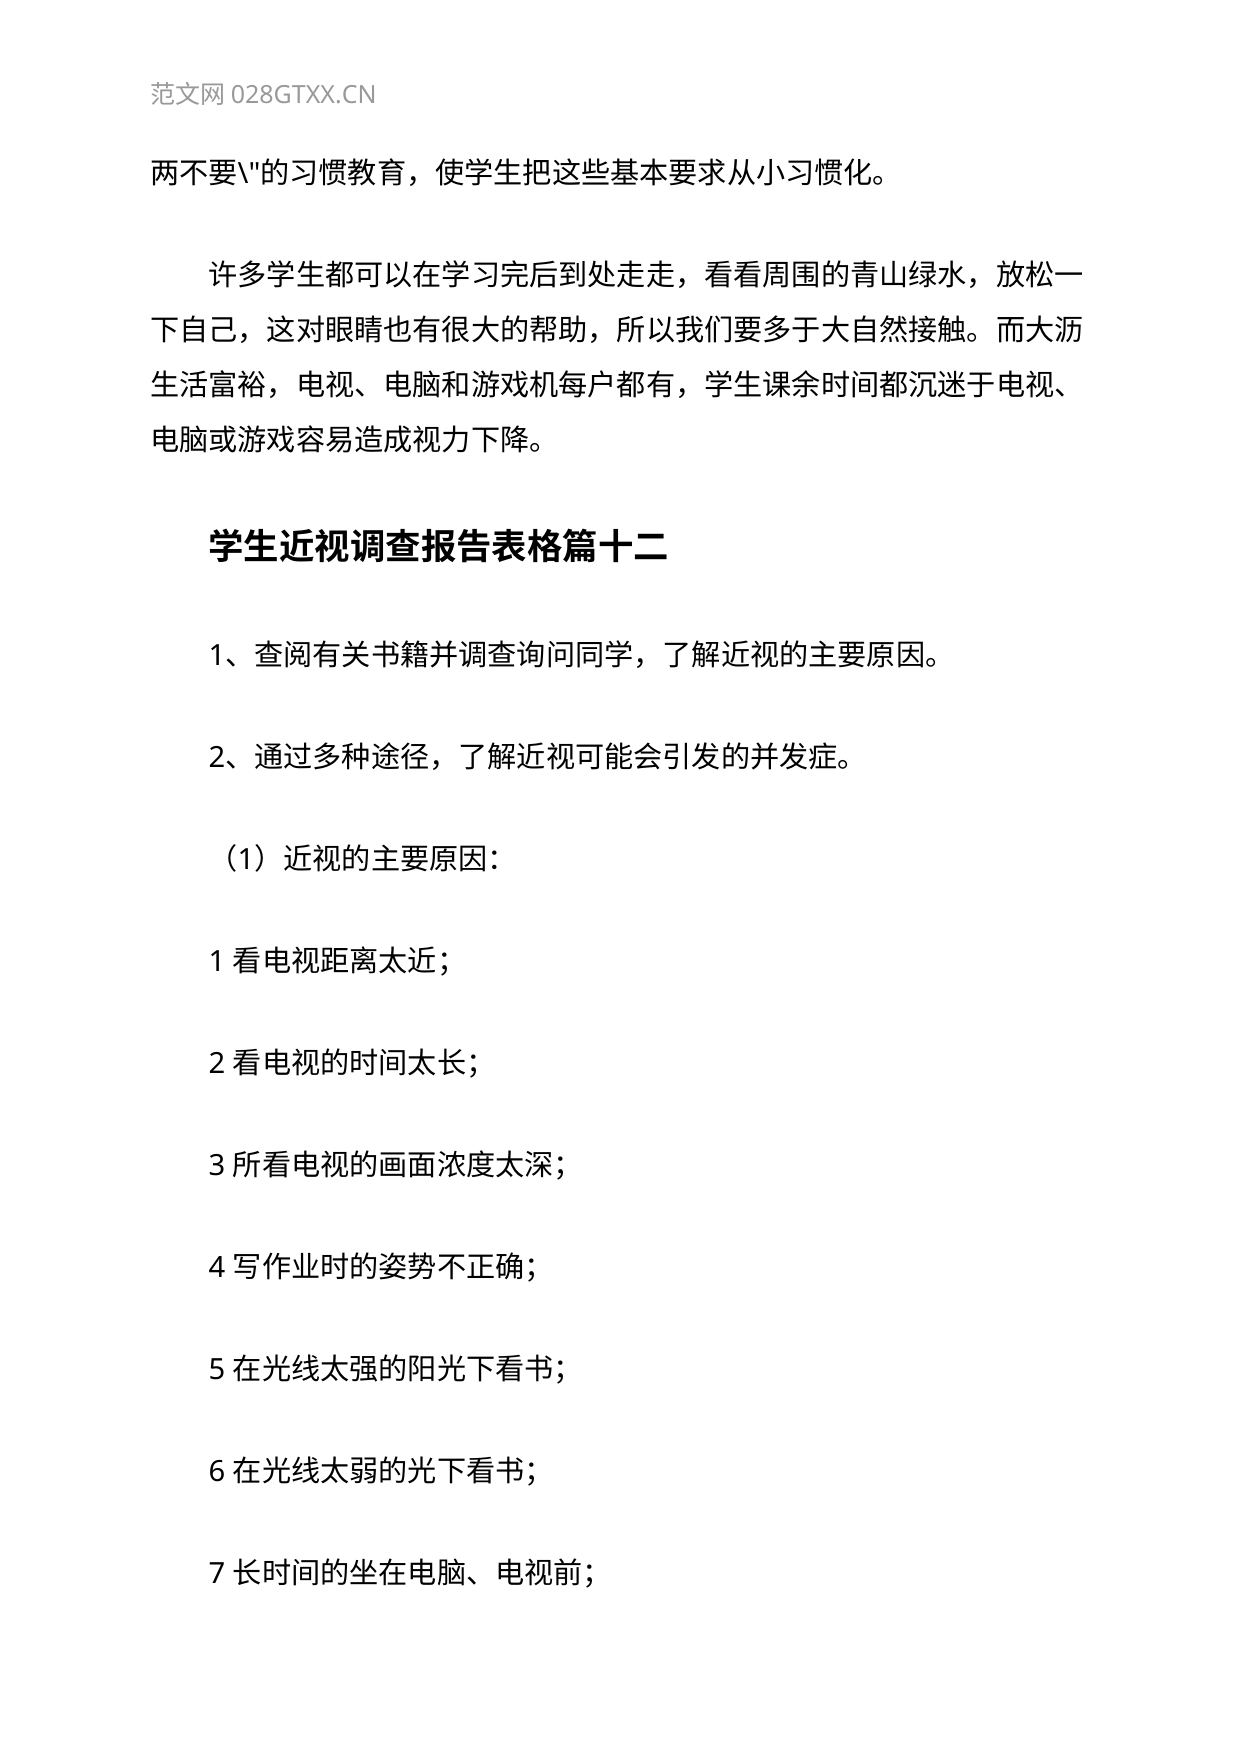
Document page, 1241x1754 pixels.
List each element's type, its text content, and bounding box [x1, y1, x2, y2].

text 1 看电视距离太近； [150, 938, 1090, 980]
text 7 长时间的坐在电脑、电视前； [150, 1550, 1090, 1592]
text 1、查阅有关书籍并调查询问同学，了解近视的主要原因。 [150, 632, 1090, 674]
text 学生近视调查报告表格篇十二 [150, 518, 1090, 570]
text 4 写作业时的姿势不正确； [150, 1244, 1090, 1286]
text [150, 150, 1090, 192]
text 5 在光线太强的阳光下看书； [150, 1346, 1090, 1388]
text （1）近视的主要原因： [150, 836, 1090, 878]
text 2、通过多种途径，了解近视可能会引发的并发症。 [150, 734, 1090, 776]
text 3 所看电视的画面浓度太深； [150, 1142, 1090, 1184]
text 6 在光线太弱的光下看书； [150, 1448, 1090, 1490]
text 2 看电视的时间太长； [150, 1040, 1090, 1082]
text 许多学生都可以在学习完后到处走走，看看周围的青山绿水，放松一下自己，这对眼睛也有很大的帮助，所以我们要多于大自然接触。而大沥生活富裕，电视、电脑和游戏机每户都有，学生课余时间都沉迷于电视、电脑或游戏容易造成视力下降。 [150, 252, 1090, 459]
